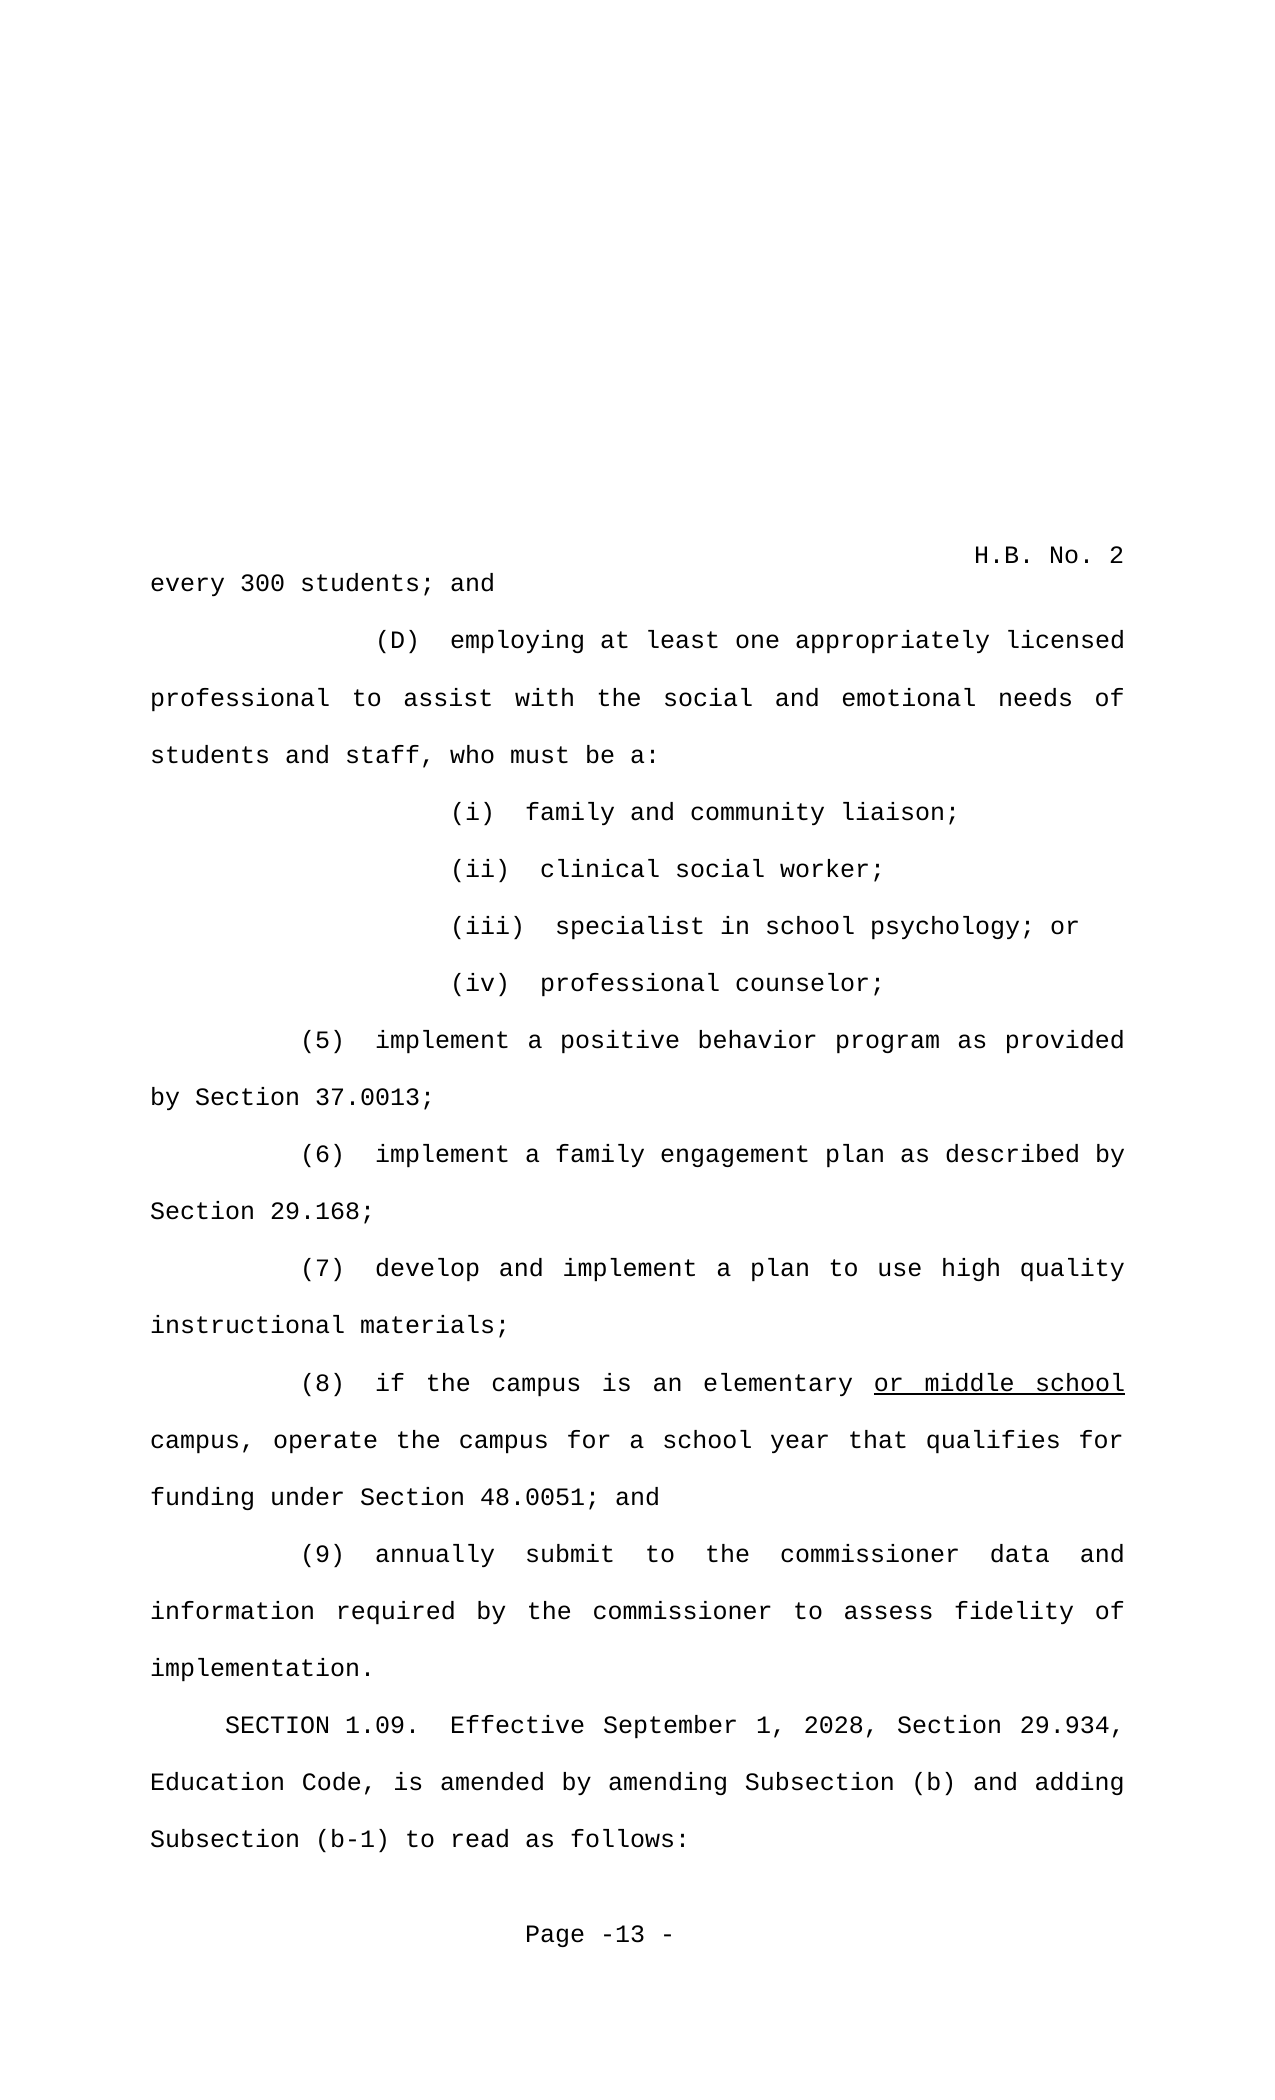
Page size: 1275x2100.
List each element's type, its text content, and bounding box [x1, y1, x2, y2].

text (i) family and community liaison; [150, 799, 1125, 828]
text (9) annually submit to the commissioner data and information required by the commissioner to assess fidelity of implementation. [150, 1541, 1125, 1684]
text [150, 571, 1125, 599]
text (7) develop and implement a plan to use high quality instructional materials; [150, 1256, 1125, 1341]
text (iv) professional counselor; [150, 970, 1125, 999]
text (6) implement a family engagement plan as described by Section 29.168; [150, 1142, 1125, 1227]
text SECTION 1.09. Effective September 1, 2028, Section 29.934, Education Code, is amended by amending Subsection (b) and adding Subsection (b-1) to read as follows: [150, 1712, 1125, 1855]
text (8) if the campus is an elementary or middle school campus, operate the campus for a school year that qualifies for funding under Section 48.0051; and [150, 1370, 1125, 1513]
text (D) employing at least one appropriately licensed professional to assist with the social and emotional needs of students and staff, who must be a: [150, 628, 1125, 771]
text (iii) specialist in school psychology; or [150, 913, 1125, 942]
text (ii) clinical social worker; [150, 856, 1125, 885]
text (5) implement a positive behavior program as provided by Section 37.0013; [150, 1027, 1125, 1113]
